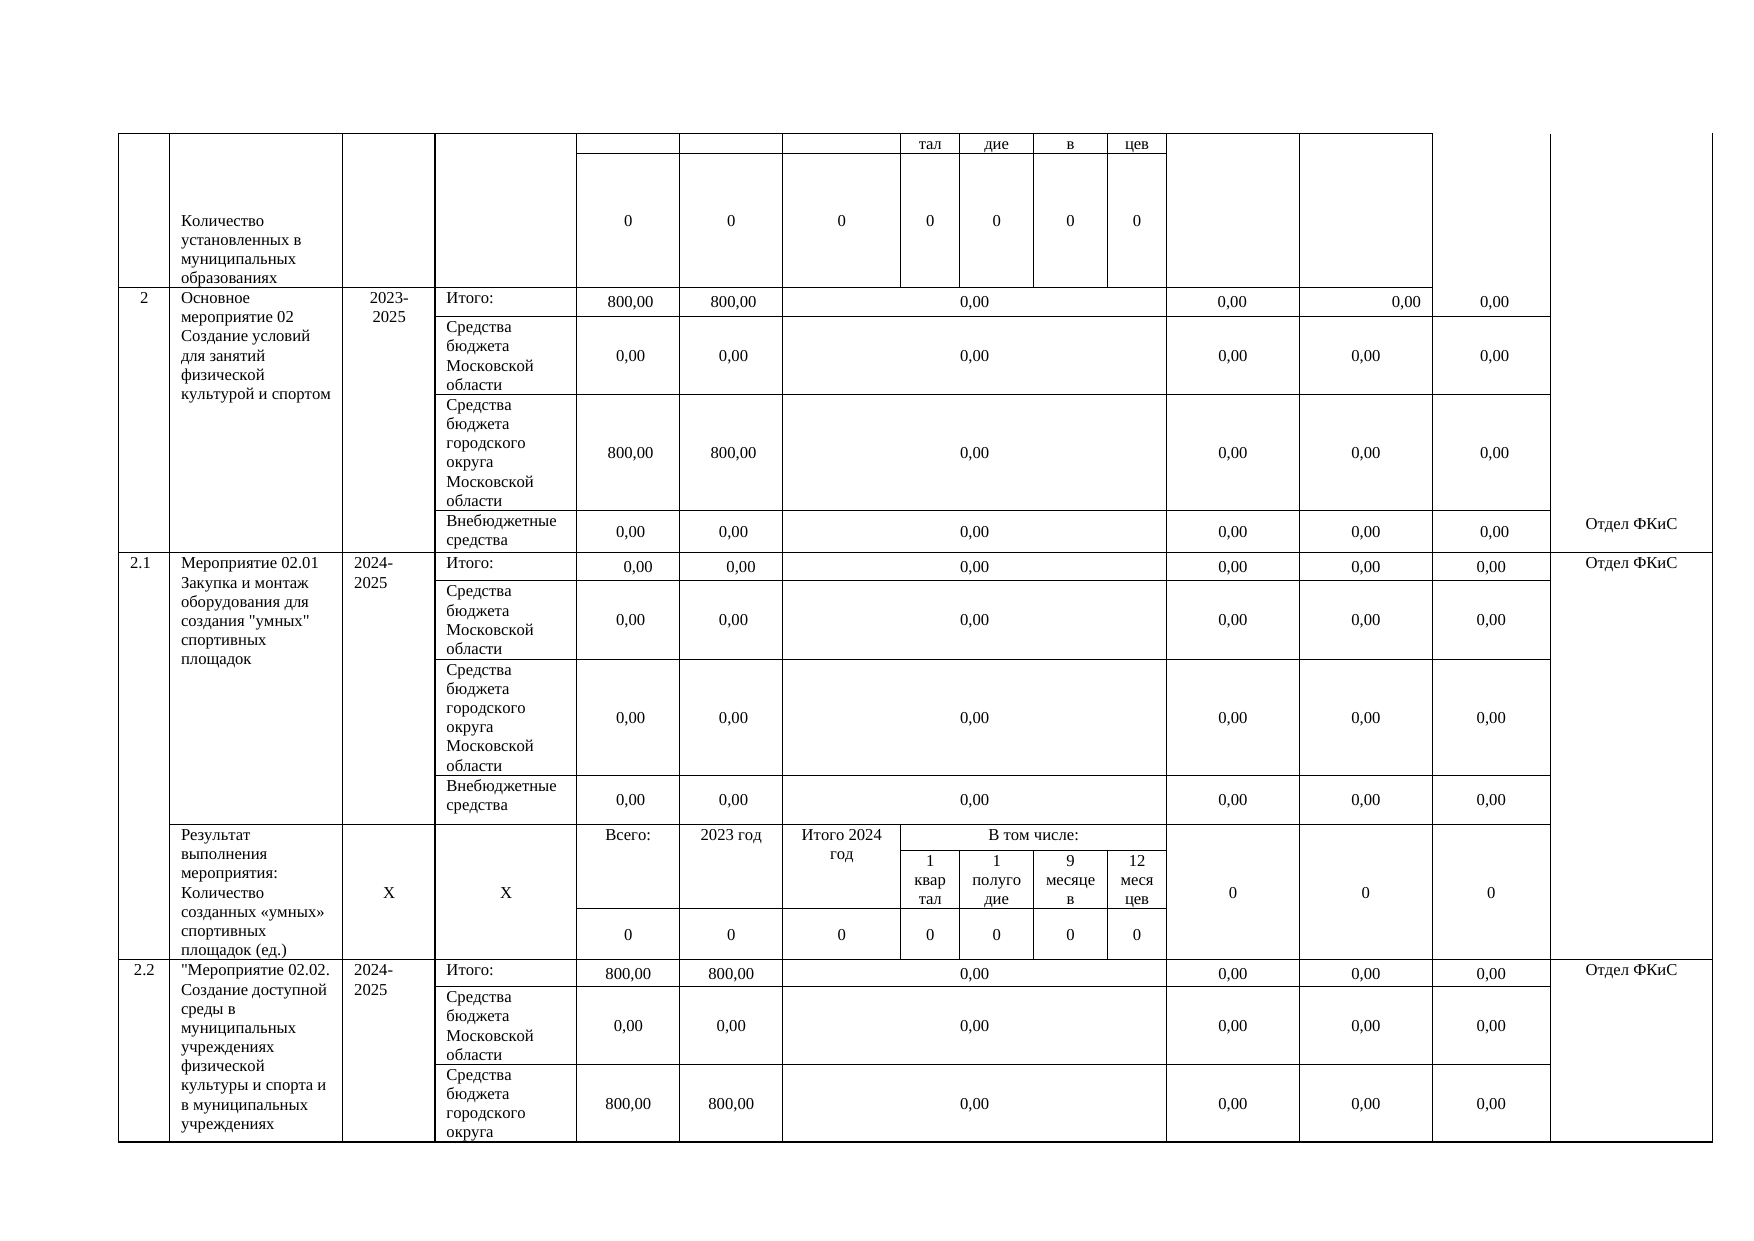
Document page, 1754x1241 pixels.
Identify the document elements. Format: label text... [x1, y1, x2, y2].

table_cell 0,00 [1167, 987, 1299, 1064]
table_cell В том числе: [901, 825, 1166, 850]
table_cell 800,00 [680, 1065, 782, 1141]
table_cell 0,00 [1433, 987, 1550, 1064]
table_cell 1 полугодие [960, 134, 1033, 153]
table_cell Итого: [436, 553, 576, 580]
table_cell 0,00 [680, 581, 782, 658]
table_cell 0,00 [783, 317, 1166, 394]
table_cell 0 [680, 909, 782, 959]
table_cell 0,00 [1300, 395, 1432, 510]
table_cell Отдел ФКиС [1551, 553, 1712, 959]
table_cell 0,00 [680, 511, 782, 552]
table_cell Средства бюджета Московской области [436, 987, 576, 1064]
table_cell 0,00 [1300, 553, 1432, 580]
table_cell 0,00 [783, 511, 1166, 552]
table_cell 0,00 [1300, 660, 1432, 774]
table_cell Всего: [577, 825, 679, 908]
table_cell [436, 1065, 576, 1141]
table_cell 0 [1108, 909, 1166, 959]
table_cell 0,00 [1167, 511, 1299, 552]
table_cell 0,00 [1433, 660, 1550, 774]
table_cell Итого 2024 год [783, 825, 900, 908]
table_cell Итого: [436, 288, 576, 316]
table_cell 0,00 [783, 288, 1166, 316]
table_cell Средства бюджета Московской области [436, 317, 576, 394]
table_cell 0,00 [577, 660, 679, 774]
table_cell 1 квартал [901, 134, 959, 153]
table_cell 0,00 [1167, 960, 1299, 986]
table_cell 0,00 [577, 553, 679, 580]
table_cell 800,00 [680, 395, 782, 510]
table_cell Отдел ФКиС [1551, 287, 1712, 552]
table_cell Х [343, 825, 434, 959]
table_cell 0,00 [1167, 553, 1299, 580]
table_cell 0,00 [1167, 288, 1299, 316]
table_cell 9 месяцев [1034, 851, 1107, 908]
table_cell 0 [901, 154, 959, 287]
table_cell 0,00 [1300, 581, 1432, 658]
table_cell Результат выполнения мероприятия: Количество созданных «умных» спортивных площадок (ед.) [170, 825, 342, 959]
table_cell 2024-2025 [343, 553, 434, 824]
table_cell 0,00 [1167, 1065, 1299, 1141]
table_cell 0 [680, 154, 782, 287]
table_cell 1 квартал [901, 851, 959, 908]
table_cell 800,00 [577, 288, 679, 316]
table_cell 0,00 [1167, 776, 1299, 824]
table_cell 0 [1108, 154, 1166, 287]
table_cell 0,00 [1433, 511, 1550, 552]
table_cell Внебюджетные средства [436, 511, 576, 552]
table_cell Мероприятие 02.01 Закупка и монтаж оборудования для создания "умных" спортивных площадок [170, 553, 342, 824]
table_cell 0 [1433, 825, 1550, 959]
table_cell 0,00 [783, 776, 1166, 824]
table_cell 12 месяцев [1108, 134, 1166, 153]
table_cell 2023-2025 [343, 288, 434, 552]
table_cell 0,00 [1433, 581, 1550, 658]
table_cell 0 [960, 154, 1033, 287]
table_cell 800,00 [680, 288, 782, 316]
table_cell 0,00 [1167, 317, 1299, 394]
table_cell 0,00 [577, 776, 679, 824]
table_cell 2024-2025 [343, 960, 434, 1141]
table_cell 0 [960, 909, 1033, 959]
table_cell 0 [783, 154, 900, 287]
table_cell 0,00 [1300, 960, 1432, 986]
table_cell Отдел ФКиС [1551, 960, 1712, 1141]
table_cell 0,00 [1433, 776, 1550, 824]
table_cell 0,00 [1167, 660, 1299, 774]
table_cell Основное мероприятие 02 Создание условий для занятий физической культурой и спортом [170, 288, 342, 552]
table_cell 2023 год [680, 825, 782, 908]
table_cell 0,00 [1433, 287, 1550, 316]
table_cell 0,00 [1433, 395, 1550, 510]
table_cell 0,00 [783, 553, 1166, 580]
table_cell 12 месяцев [1108, 851, 1166, 908]
table_cell 2.2 [119, 960, 169, 1141]
table_cell 0 [1034, 154, 1107, 287]
table_cell 0 [577, 909, 679, 959]
table_cell 9 месяцев [1034, 134, 1107, 153]
table_cell 0,00 [1300, 776, 1432, 824]
table_cell Внебюджетные средства [436, 776, 576, 824]
table_cell 0,00 [577, 987, 679, 1064]
table_cell 0,00 [1300, 987, 1432, 1064]
table_cell 0,00 [783, 395, 1166, 510]
table_cell Х [436, 825, 576, 959]
table_cell 0,00 [783, 1065, 1166, 1141]
table_cell Средства бюджета Московской области [436, 581, 576, 658]
table_cell 1 полугодие [960, 851, 1033, 908]
table_cell 0,00 [1433, 553, 1550, 580]
table_cell 0,00 [680, 776, 782, 824]
table_cell 0,00 [1433, 317, 1550, 394]
table_cell 0 [901, 909, 959, 959]
table_cell 0,00 [1167, 581, 1299, 658]
table_cell 2 [119, 288, 169, 552]
table_cell 0,00 [783, 660, 1166, 774]
table_cell 0,00 [1300, 511, 1432, 552]
table_cell 800,00 [577, 1065, 679, 1141]
table_cell 0,00 [680, 987, 782, 1064]
table_cell 0,00 [783, 960, 1166, 986]
table_cell 800,00 [680, 960, 782, 986]
table_cell Средства бюджета городского округа Московской области [436, 395, 576, 510]
table_cell Итого: [436, 960, 576, 986]
table_cell 0,00 [577, 317, 679, 394]
table_cell 0,00 [577, 581, 679, 658]
table_cell 0,00 [1433, 1065, 1550, 1141]
table_cell 0,00 [680, 317, 782, 394]
table_cell 0,00 [783, 987, 1166, 1064]
table_cell 0,00 [680, 660, 782, 774]
table_cell 0 [577, 154, 679, 287]
table_cell 0,00 [680, 553, 782, 580]
table_cell 0,00 [783, 581, 1166, 658]
table_cell 0 [1300, 825, 1432, 959]
table_cell 0 [1034, 909, 1107, 959]
table_cell 0 [783, 909, 900, 959]
table_cell 2.1 [119, 553, 169, 959]
table_cell 800,00 [577, 395, 679, 510]
table_cell 0,00 [1300, 1065, 1432, 1141]
table_cell 0,00 [1300, 317, 1432, 394]
table_cell 0,00 [1433, 960, 1550, 986]
table_cell 800,00 [577, 960, 679, 986]
table_cell 0,00 [577, 511, 679, 552]
table_cell "Мероприятие 02.02. Создание доступной среды в муниципальных учреждениях физической культуры и спорта и в муниципальных учреждениях дополнительного образования сферы спорта" [170, 960, 342, 1141]
table_cell Средства бюджета городского округа Московской области [436, 660, 576, 774]
table_cell 0,00 [1167, 395, 1299, 510]
table_cell 0,00 [1300, 288, 1432, 316]
table_cell 0 [1167, 825, 1299, 959]
